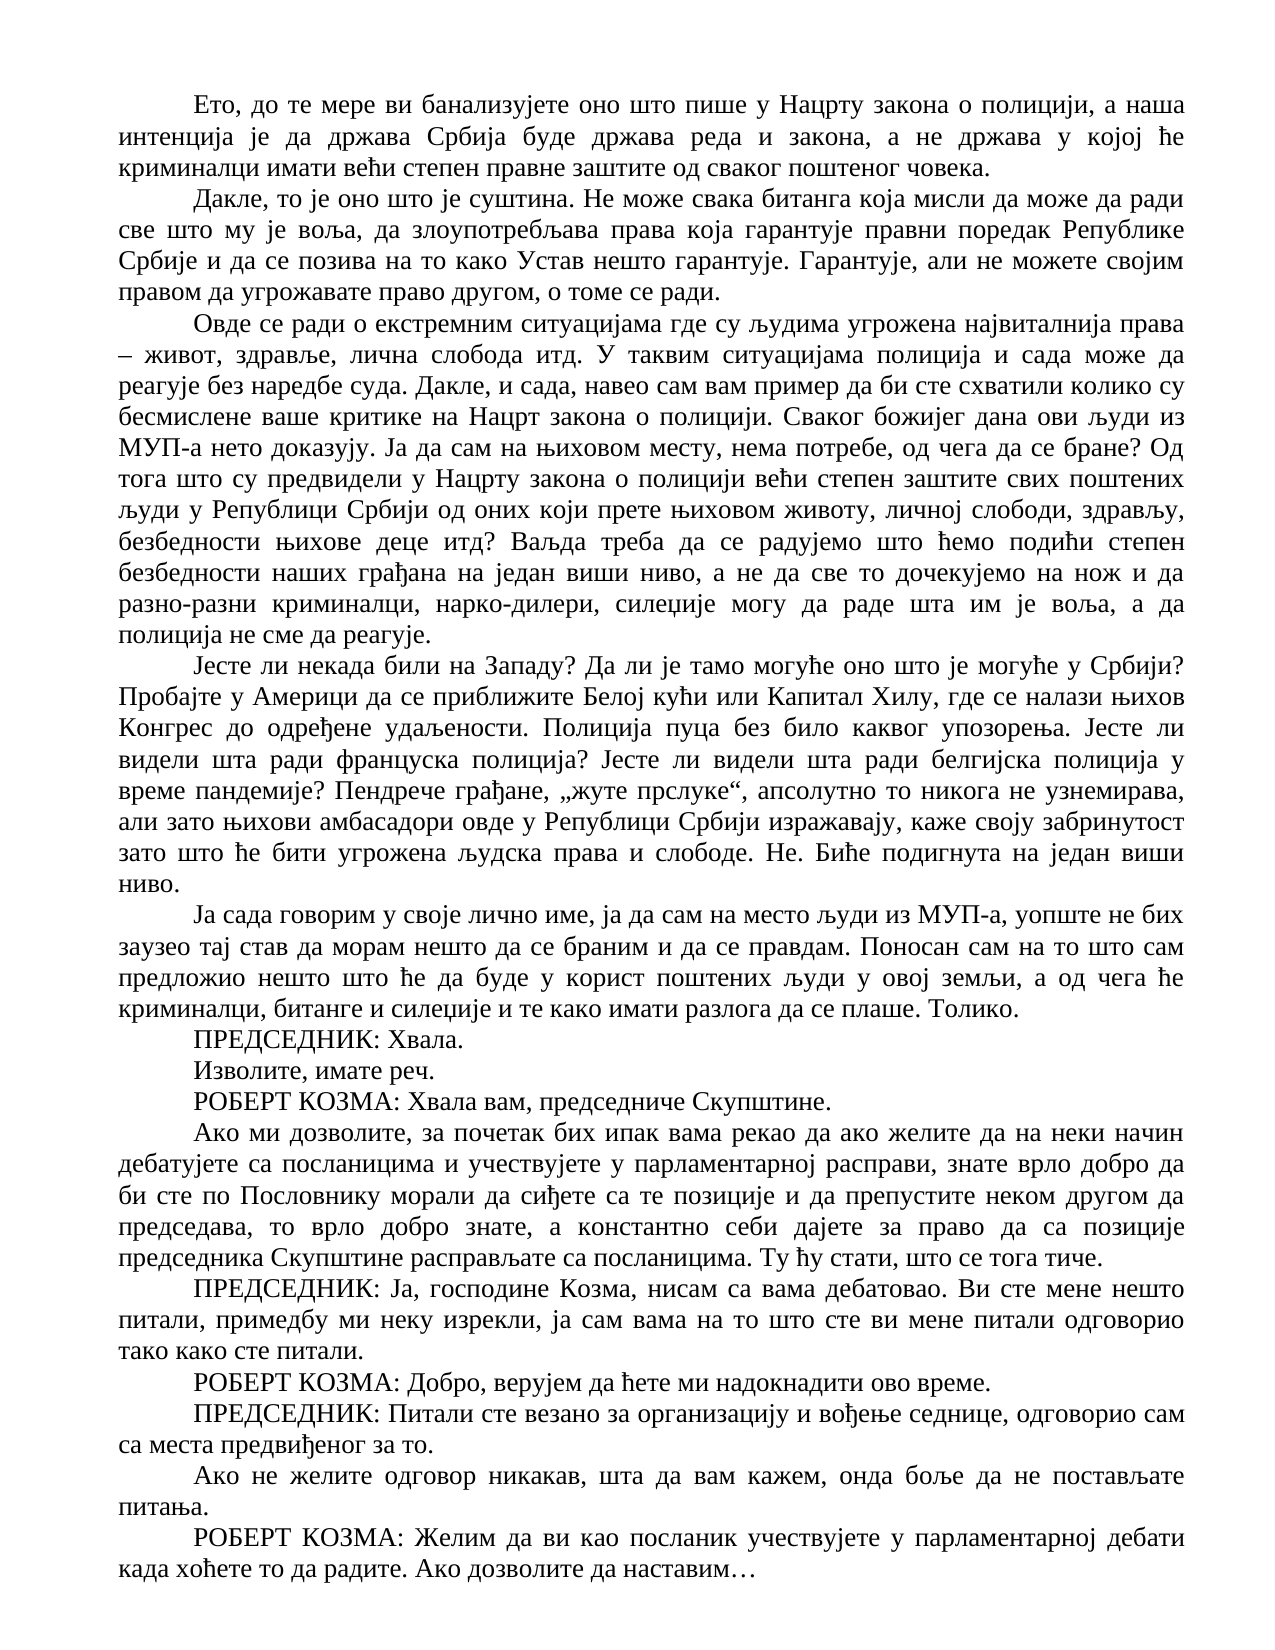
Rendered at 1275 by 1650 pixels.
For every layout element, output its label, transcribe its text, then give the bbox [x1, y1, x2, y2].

text Дакле, то је оно што је суштина. Не може свака битанга која мисли да може да ради све што му је воља, да злоупотребљава права која гарантује правни поредак Републике Србије и да се позива на то како Устав нешто гарантује. Гарантује, али не можете својим правом да угрожавате право другом, о томе се ради. [118, 182, 1186, 307]
text Ако ми дозволите, за почетак бих ипак вама рекао да ако желите да на неки начин дебатујете са посланицима и учествујете у парламентарној расправи, знате врло добро да би сте по Пословнику морали да сиђете са те позиције и да препустите неком другом да председава, то врло добро знате, а константно себи дајете за право да са позиције председника Скупштине расправљате са посланицима. Ту ћу стати, што се тога тиче. [118, 1116, 1186, 1272]
text Ако не желите одговор никакав, шта да вам кажем, онда боље да не постављате питања. [118, 1459, 1186, 1521]
text Ја сада говорим у своје лично име, ја да сам на место људи из МУП-а, уопште не бих заузео тај став да морам нешто да се браним и да се правдам. Поносан сам на то што сам предложио нешто што ће да буде у корист поштених људи у овој земљи, а од чега ће криминалци, битанге и силеџије и те како имати разлога да се плаше. Толико. [118, 898, 1186, 1023]
text Ето, до те мере ви банализујете оно што пише у Нацрту закона о полицији, а наша интенција је да држава Србија буде држава реда и закона, а не држава у којој ће криминалци имати већи степен правне заштите од сваког поштеног човека. [118, 89, 1186, 182]
text РОБЕРТ КОЗМА: Желим да ви као посланик учествујете у парламентарној дебати када хоћете то да радите. Ако дозволите да наставим… [118, 1521, 1186, 1584]
text Јесте ли некада били на Западу? Да ли је тамо могуће оно што је могуће у Србији? Пробајте у Америци да се приближите Белој кући или Капитал Хилу, где се налази њихов Конгрес до одређене удаљености. Полиција пуца без било каквог упозорења. Јесте ли видели шта ради француска полиција? Јесте ли видели шта ради белгијска полиција у време пандемије? Пендрече грађане, „жуте прслуке“, апсолутно то никога не узнемирава, али зато њихови амбасадори овде у Републици Србији изражавају, каже своју забринутост зато што ће бити угрожена људска права и слободе. Не. Биће подигнута на један виши ниво. [118, 649, 1186, 898]
text Овде се ради о екстремним ситуацијама где су људима угрожена највиталнија права – живот, здравље, лична слобода итд. У таквим ситуацијама полиција и сада може да реагује без наредбе суда. Дакле, и сада, навео сам вам пример да би сте схватили колико су бесмислене ваше критике на Нацрт закона о полицији. Сваког божијег дана ови људи из МУП-а нето доказују. Ја да сам на њиховом месту, нема потребе, од чега да се бране? Од тога што су предвидели у Нацрту закона о полицији већи степен заштите свих поштених људи у Републици Србији од оних који прете њиховом животу, личној слободи, здрављу, безбедности њихове деце итд? Ваљда треба да се радујемо што ћемо подићи степен безбедности наших грађана на један виши ниво, а не да све то дочекујемо на нож и да разно-разни криминалци, нарко-дилери, силеџије могу да раде шта им је воља, а да полиција не сме да реагује. [118, 307, 1186, 649]
text ПРЕДСЕДНИК: Хвала. [118, 1023, 1186, 1054]
text Изволите, имате реч. [118, 1054, 1186, 1085]
text ПРЕДСЕДНИК: Питали сте везано за организацију и вођење седнице, одговорио сам са места предвиђеног за то. [118, 1397, 1186, 1459]
text ПРЕДСЕДНИК: Ја, господине Козма, нисам са вама дебатовао. Ви сте мене нешто питали, примедбу ми неку изрекли, ја сам вама на то што сте ви мене питали одговорио тако како сте питали. [118, 1272, 1186, 1366]
text РОБЕРТ КОЗМА: Хвала вам, председниче Скупштине. [118, 1085, 1186, 1116]
text РОБЕРТ КОЗМА: Добро, верујем да ћете ми надокнадити ово време. [118, 1366, 1186, 1397]
